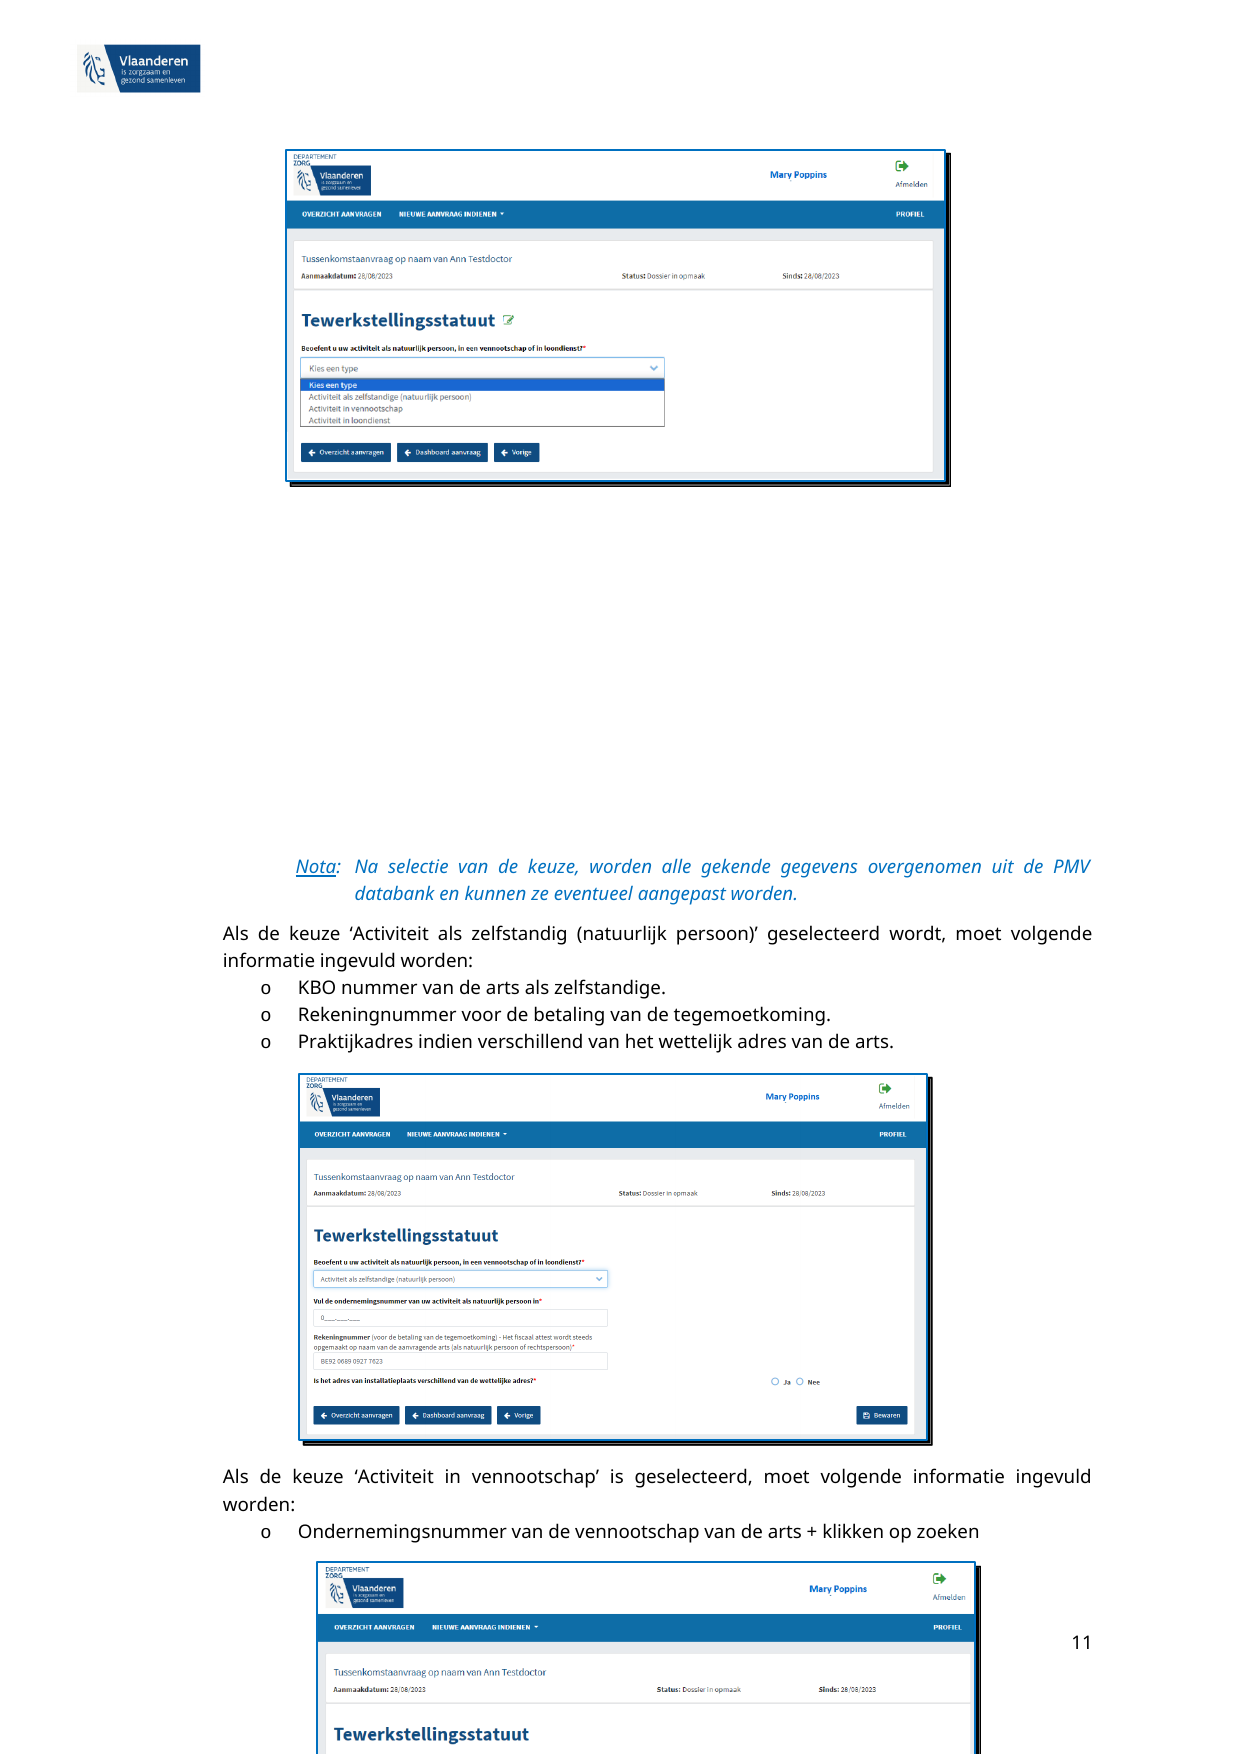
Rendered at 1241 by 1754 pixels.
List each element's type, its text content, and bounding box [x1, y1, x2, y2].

list Nota: Na selectie van de keuze, worden alle gekende gegevens overgenomen uit de PMV databank en kunnen ze eventueel aangepast worden. [295, 852, 1093, 906]
list Ondernemingsnummer van de vennootschap van de arts + klikken op zoeken [260, 1516, 1093, 1543]
picture [300, 1075, 926, 1439]
list Rekeningnummer voor de betaling van de tegemoetkoming. [260, 1000, 1093, 1027]
picture [318, 1563, 974, 1754]
list Als de keuze ‘Activiteit in vennootschap’ is geselecteerd, moet volgende informatie ingevuld worden: [223, 1462, 1093, 1516]
list KBO nummer van de arts als zelfstandige. [260, 973, 1093, 1000]
picture [70, 39, 206, 97]
list Als de keuze ‘Activiteit als zelfstandig (natuurlijk persoon)’ geselecteerd wordt, moet volgende informatie ingevuld worden: [223, 918, 1093, 973]
list Praktijkadres indien verschillend van het wettelijk adres van de arts. [260, 1027, 1093, 1054]
picture [287, 151, 944, 480]
